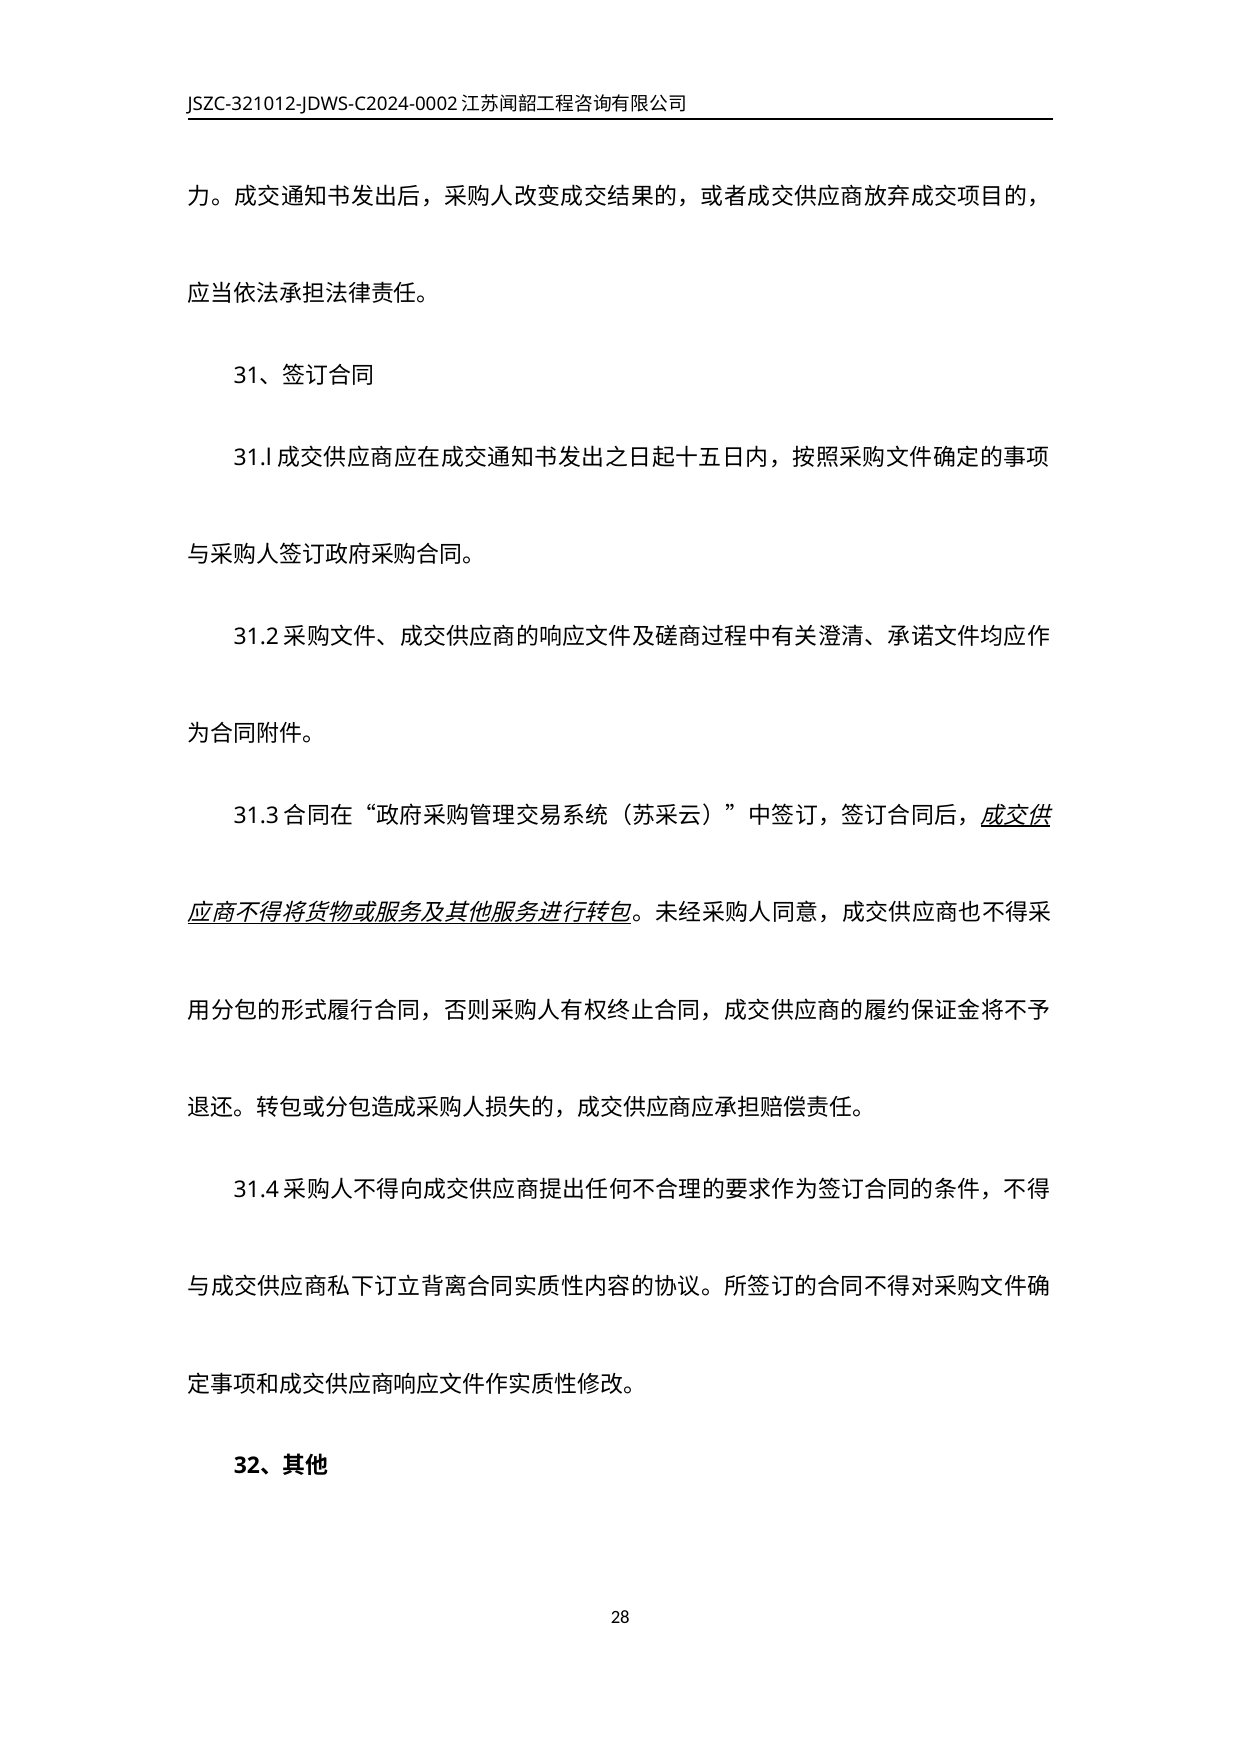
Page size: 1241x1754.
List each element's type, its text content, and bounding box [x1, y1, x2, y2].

text 31、签订合同 [187, 341, 1053, 406]
text 31.3合同在“政府采购管理交易系统（苏采云）”中签订，签订合同后，成交供应商不得将货物或服务及其他服务进行转包。未经采购人同意，成交供应商也不得采用分包的形式履行合同，否则采购人有权终止合同，成交供应商的履约保证金将不予退还。转包或分包造成采购人损失的，成交供应商应承担赔偿责任。 [187, 781, 1053, 1138]
text 31.2采购文件、成交供应商的响应文件及磋商过程中有关澄清、承诺文件均应作为合同附件。 [187, 602, 1053, 764]
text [187, 1431, 1053, 1496]
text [187, 162, 1053, 324]
text 31.4采购人不得向成交供应商提出任何不合理的要求作为签订合同的条件，不得与成交供应商私下订立背离合同实质性内容的协议。所签订的合同不得对采购文件确定事项和成交供应商响应文件作实质性修改。 [187, 1155, 1053, 1415]
text 31.l成交供应商应在成交通知书发出之日起十五日内，按照采购文件确定的事项与采购人签订政府采购合同。 [187, 423, 1053, 585]
